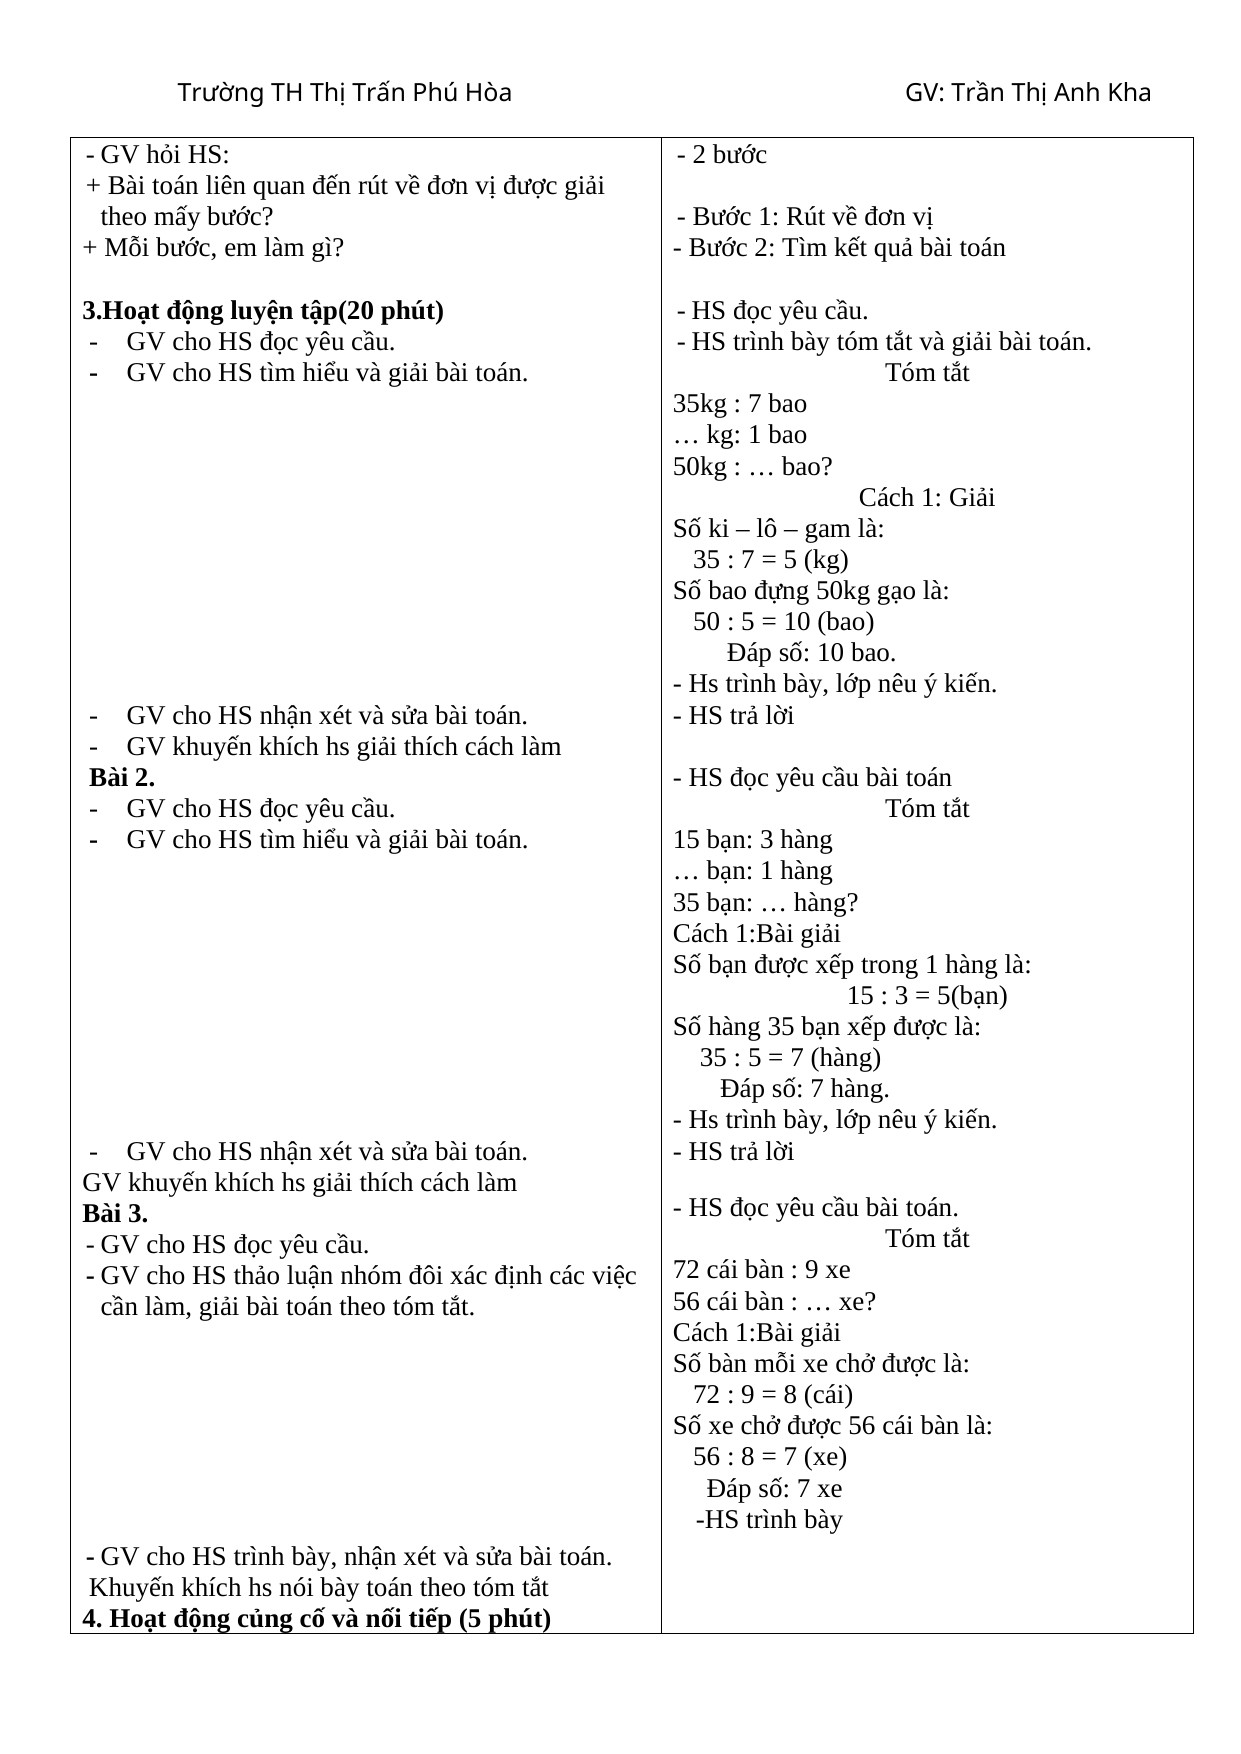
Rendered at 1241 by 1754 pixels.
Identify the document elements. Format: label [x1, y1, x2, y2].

table_cell [71, 138, 661, 1633]
table_cell [662, 138, 1193, 1633]
